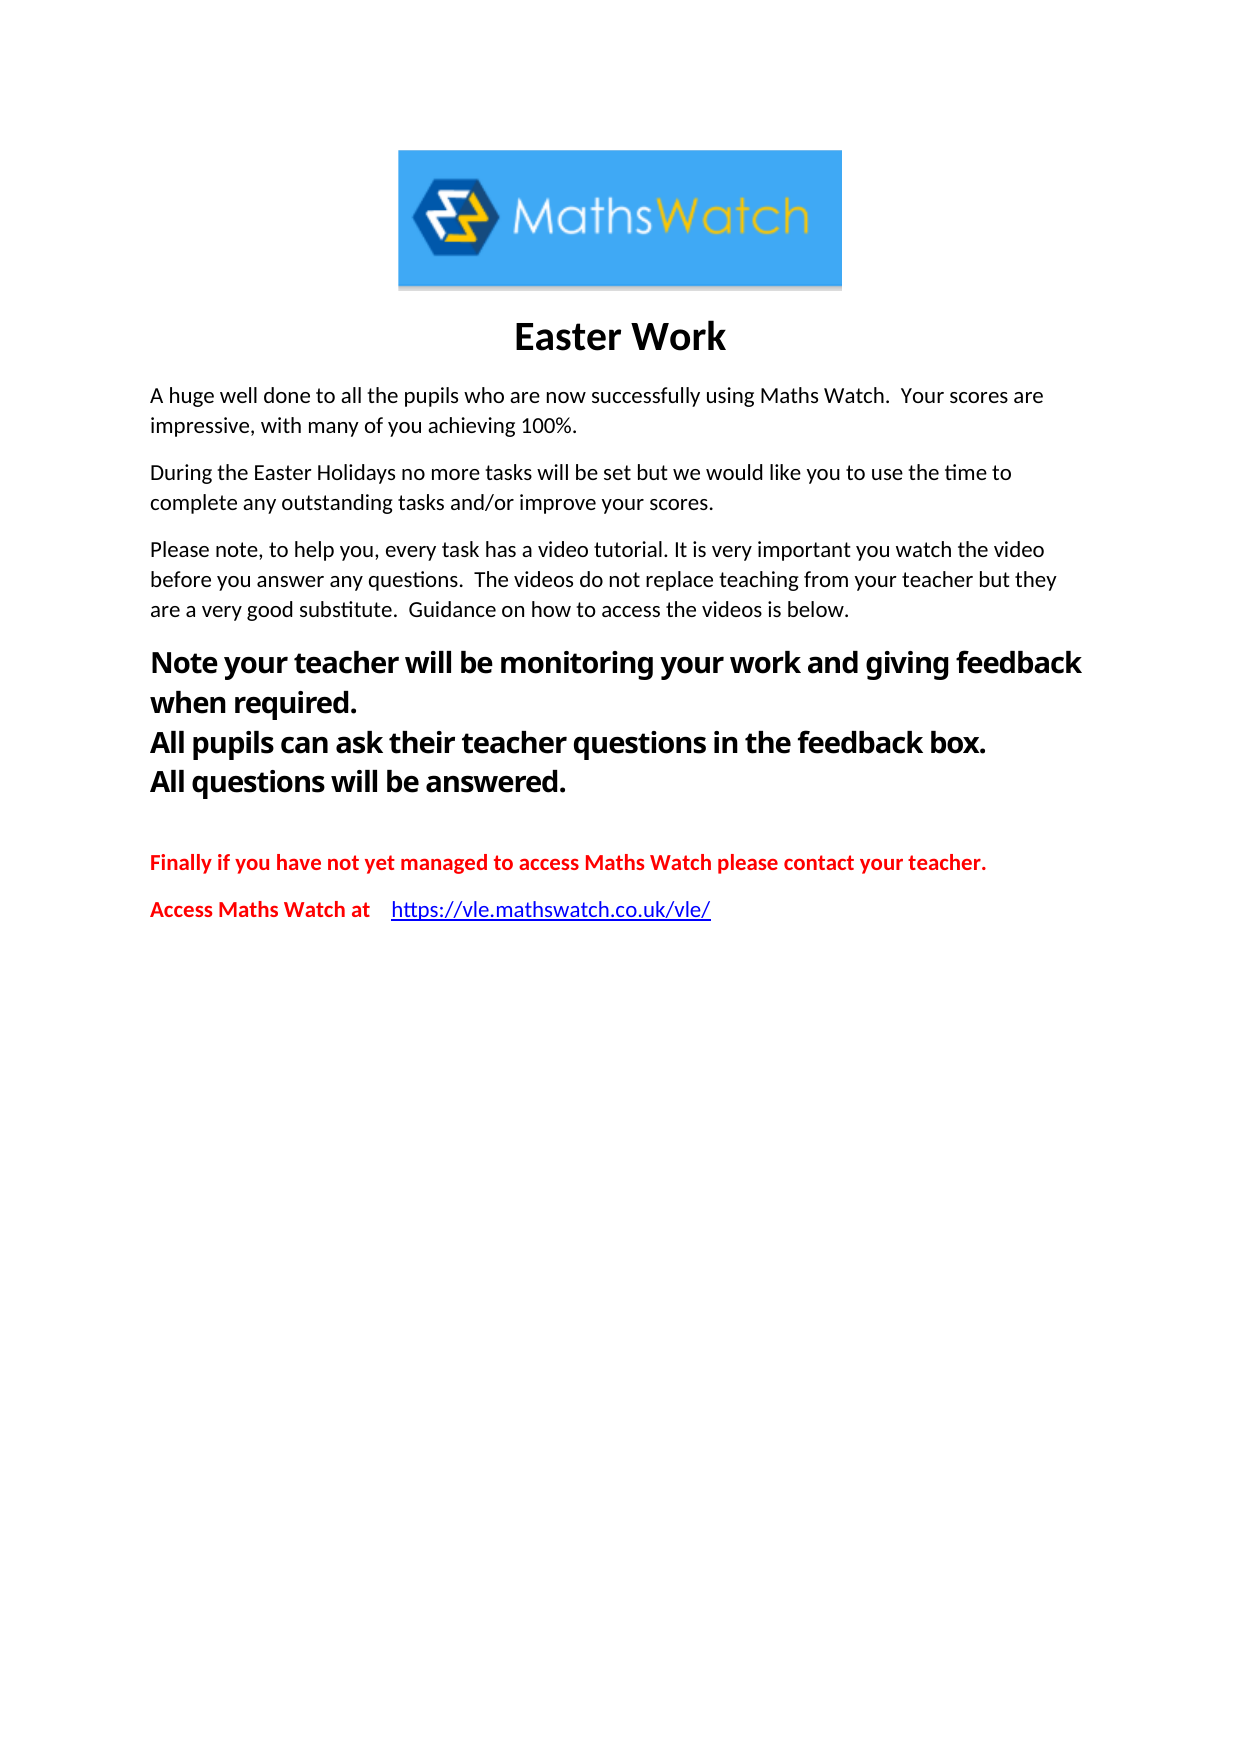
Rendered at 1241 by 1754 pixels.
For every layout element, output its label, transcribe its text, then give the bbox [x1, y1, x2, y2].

text Please note, to help you, every task has a video tutorial. It is very important you watch the video before you answer any questions. The videos do not replace teaching from your teacher but they are a very good substitute. Guidance on how to access the videos is below. [150, 535, 1090, 624]
title All pupils can ask their teacher questions in the feedback box. [150, 722, 1090, 762]
title All questions will be answered. [150, 762, 1090, 801]
text During the Easter Holidays no more tasks will be set but we would like you to use the time to complete any outstanding tasks and/or improve your scores. [150, 458, 1090, 516]
text Easter Work [150, 309, 1090, 360]
text Access Maths Watch at https://vle.mathswatch.co.uk/vle/ [150, 895, 1090, 923]
title Note your teacher will be monitoring your work and giving feedback when required. [150, 642, 1090, 722]
text A huge well done to all the pupils who are now successfully using Maths Watch. Your scores are impressive, with many of you achieving 100%. [150, 381, 1090, 439]
picture [398, 150, 842, 291]
text Finally if you have not yet managed to access Maths Watch please contact your teacher. [150, 848, 1090, 876]
